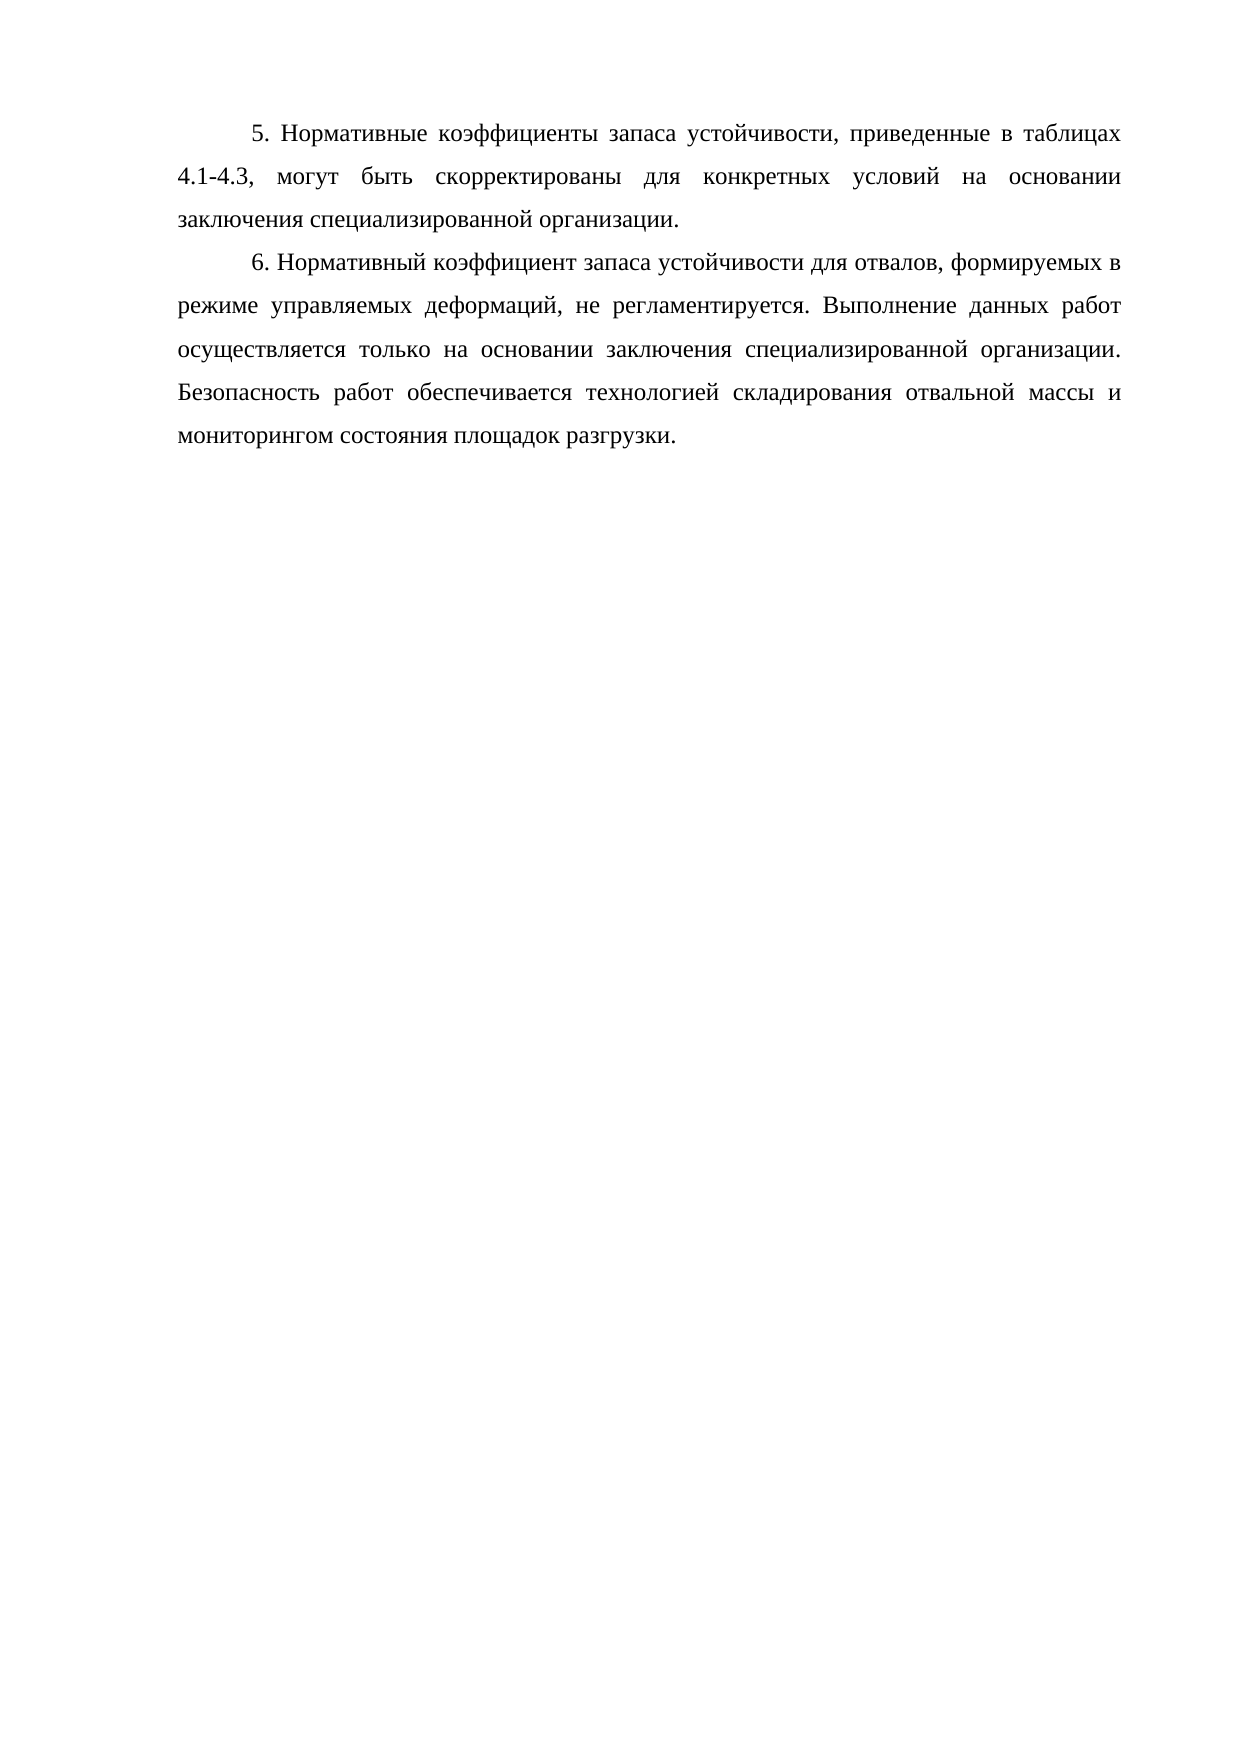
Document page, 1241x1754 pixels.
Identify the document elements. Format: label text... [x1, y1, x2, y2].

text 5. Нормативные коэффициенты запаса устойчивости, приведенные в таблицах 4.1-4.3, могут быть скорректированы для конкретных условий на основании заключения специализированной организации. [177, 118, 1122, 233]
text 6. Нормативный коэффициент запаса устойчивости для отвалов, формируемых в режиме управляемых деформаций, не регламентируется. Выполнение данных работ осуществляется только на основании заключения специализированной организации. Безопасность работ обеспечивается технологией складирования отвальной массы и мониторингом состояния площадок разгрузки. [177, 247, 1122, 449]
